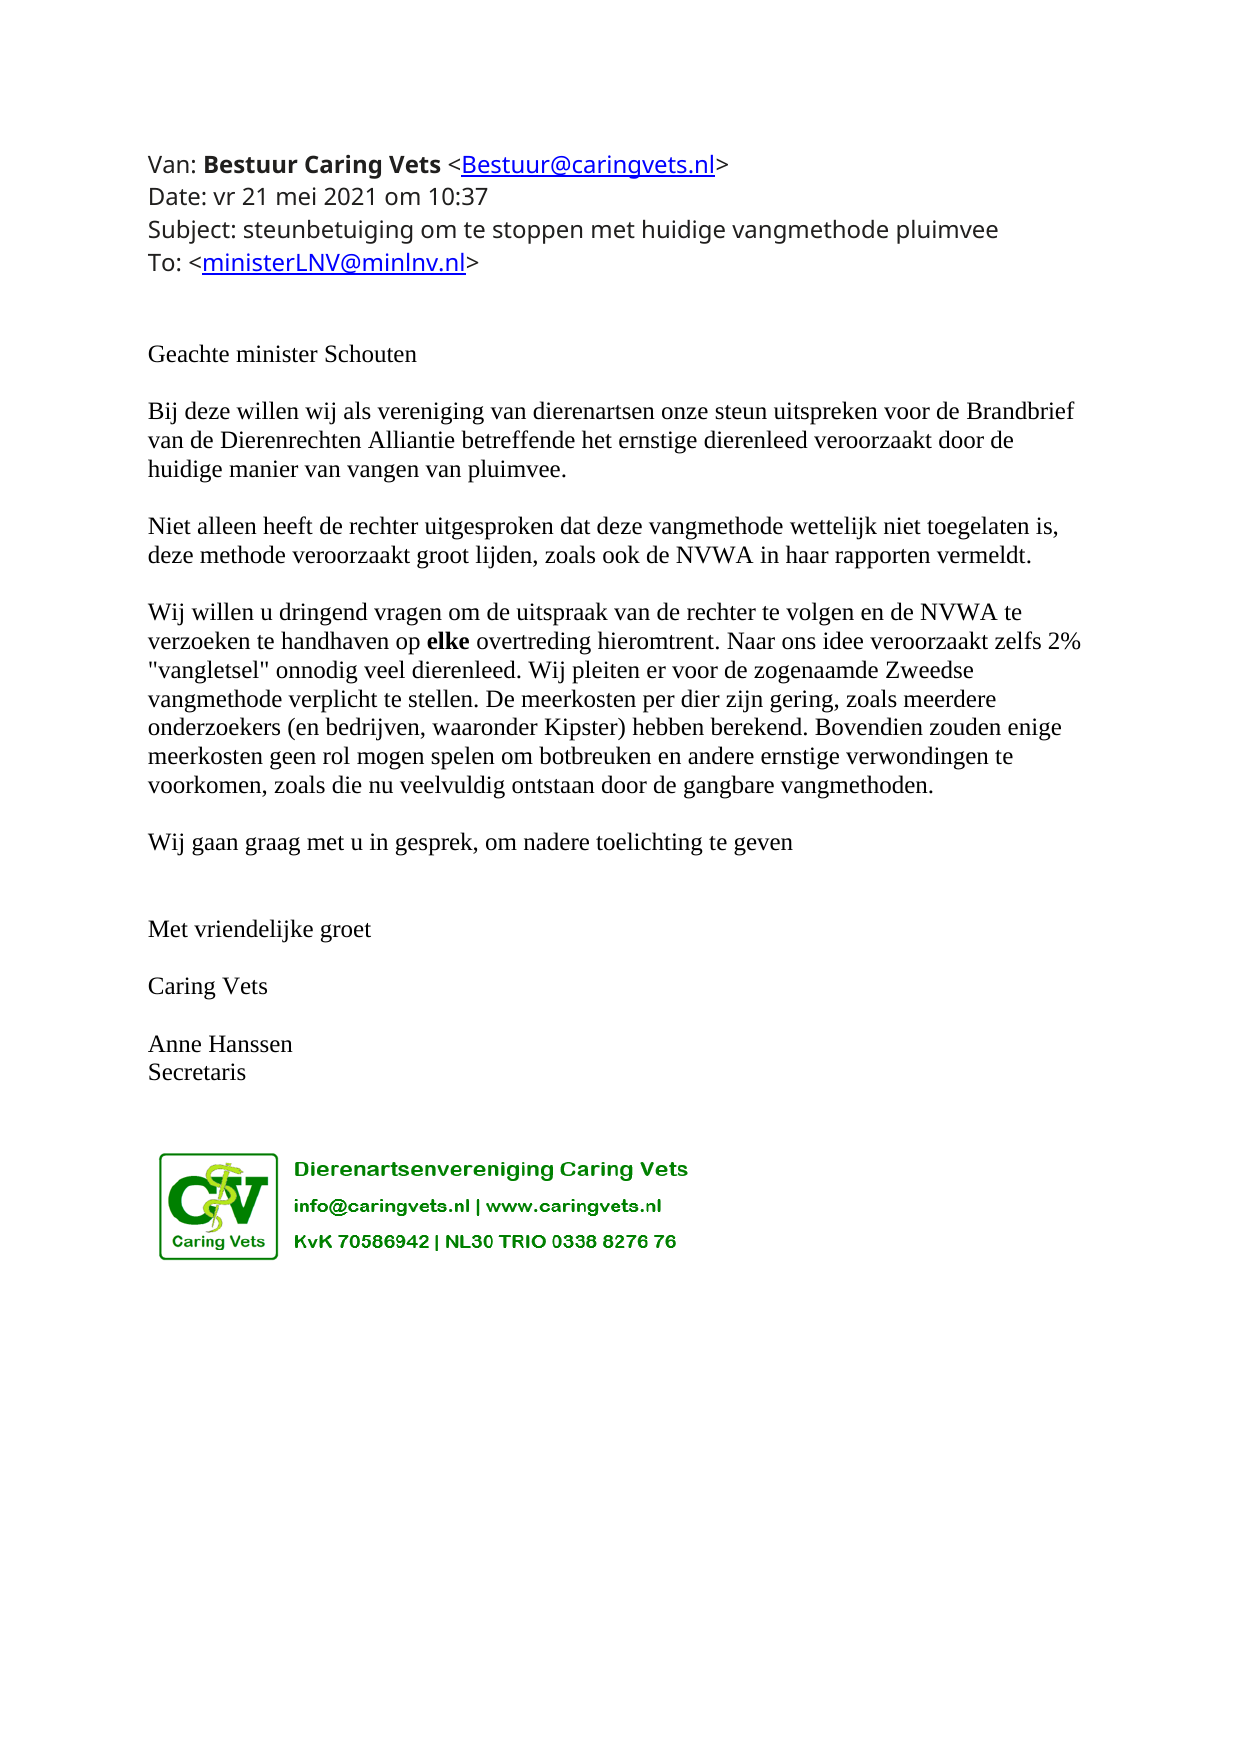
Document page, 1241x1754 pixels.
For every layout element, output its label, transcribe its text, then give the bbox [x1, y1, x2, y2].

text Caring Vets [148, 971, 1093, 1000]
text Niet alleen heeft de rechter uitgesproken dat deze vangmethode wettelijk niet toegelaten is, deze methode veroorzaakt groot lijden, zoals ook de NVWA in haar rapporten vermeldt. [148, 511, 1093, 569]
text Bij deze willen wij als vereniging van dierenartsen onze steun uitspreken voor de Brandbrief van de Dierenrechten Alliantie betreffende het ernstige dierenleed veroorzaakt door de huidige manier van vangen van pluimvee. [148, 396, 1093, 482]
text Wij willen u dringend vragen om de uitspraak van de rechter te volgen en de NVWA te verzoeken te handhaven op elke overtreding hieromtrent. Naar ons idee veroorzaakt zelfs 2% "vangletsel" onnodig veel dierenleed. Wij pleiten er voor de zogenaamde Zweedse vangmethode verplicht te stellen. De meerkosten per dier zijn gering, zoals meerdere onderzoekers (en bedrijven, waaronder Kipster) hebben berekend. Bovendien zouden enige meerkosten geen rol mogen spelen om botbreuken en andere ernstige verwondingen te voorkomen, zoals die nu veelvuldig ontstaan door de gangbare vangmethoden. [148, 597, 1093, 799]
text Wij gaan graag met u in gesprek, om nadere toelichting te geven [148, 827, 1093, 856]
text Geachte minister Schouten [148, 339, 1093, 367]
text Met vriendelijke groet [148, 914, 1093, 942]
text Secretaris [148, 1057, 1093, 1086]
text Van: Bestuur Caring Vets <Bestuur@caringvets.nl> Date: vr 21 mei 2021 om 10:37 Subject: steunbetuiging om te stoppen met huidige vangmethode pluimvee To: <ministerLNV@minlnv.nl> [148, 148, 1093, 278]
text Anne Hanssen [148, 1029, 1093, 1057]
